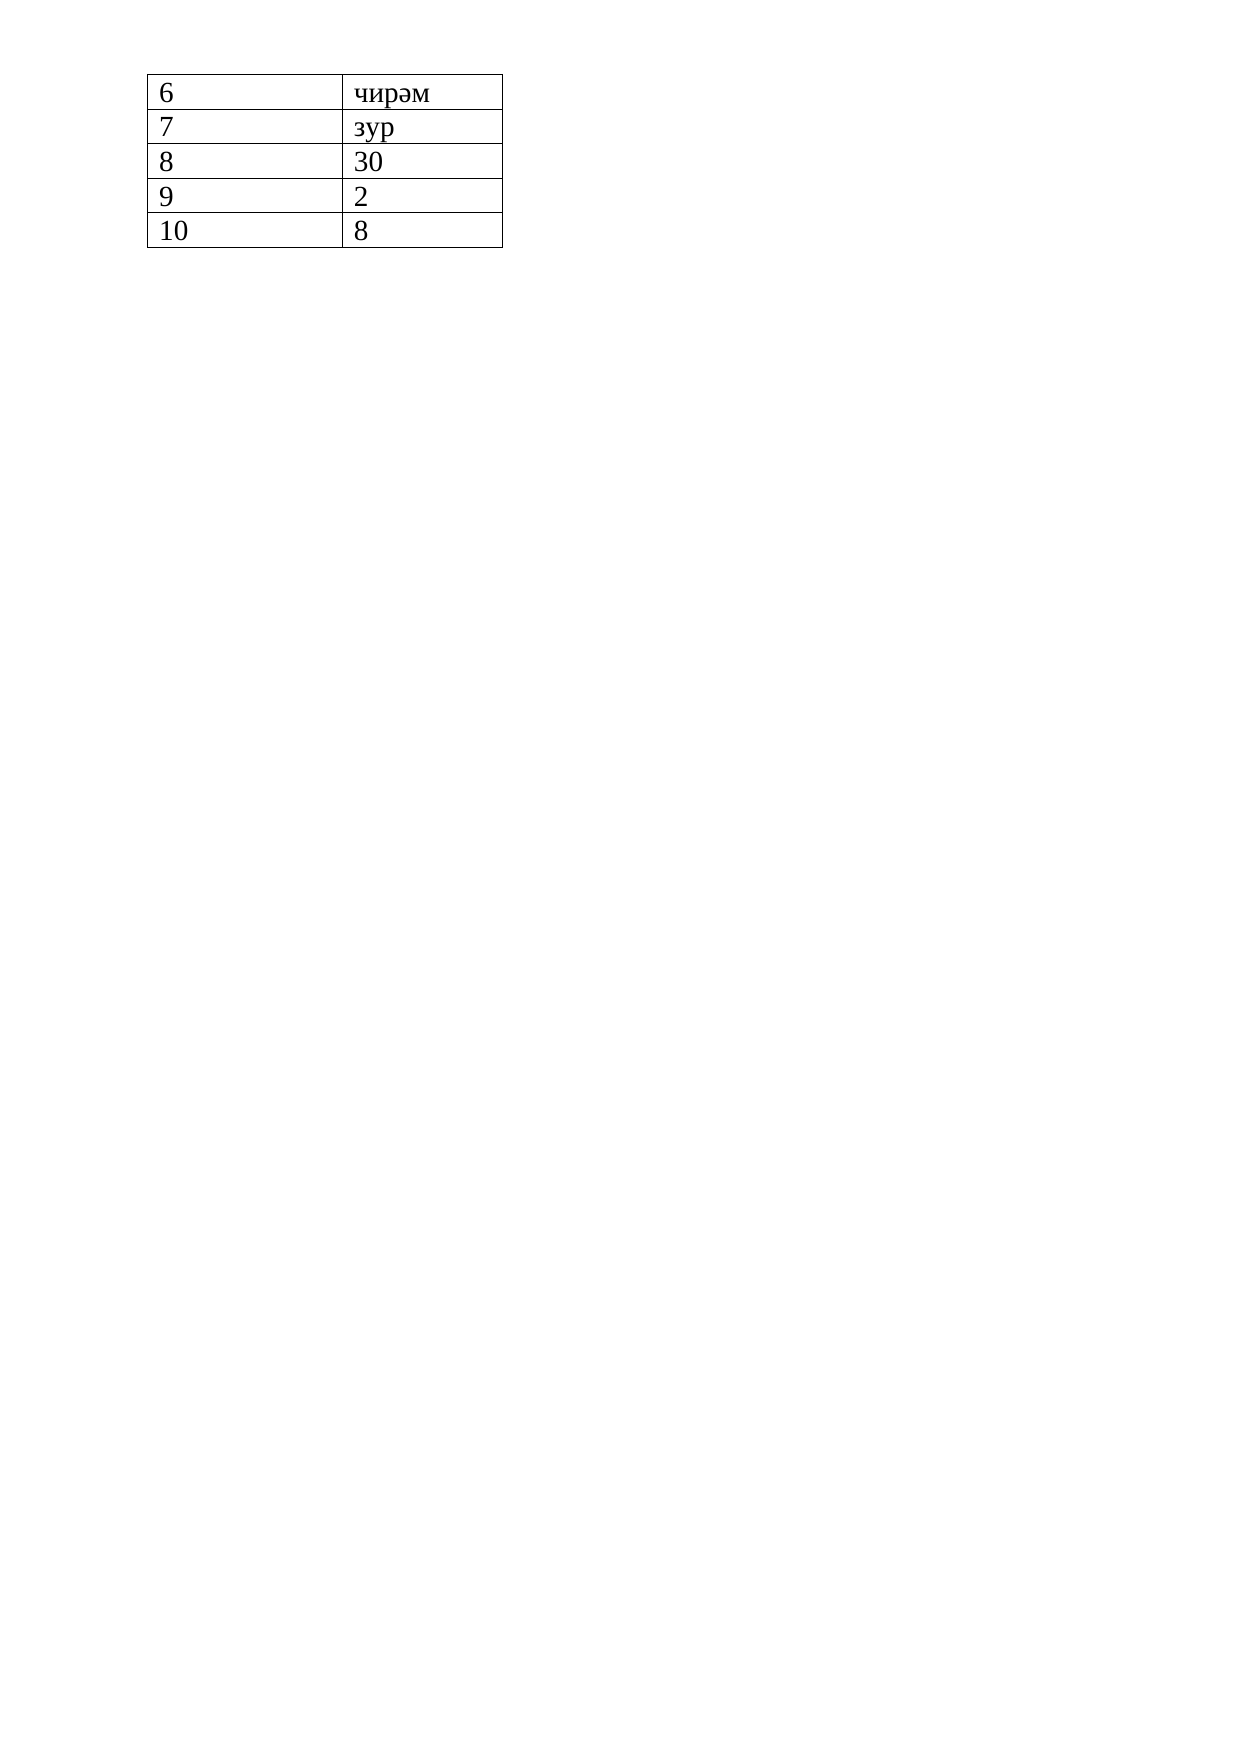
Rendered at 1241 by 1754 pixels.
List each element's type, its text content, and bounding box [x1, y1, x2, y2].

table_cell 8 [148, 144, 342, 178]
table_cell зур [343, 110, 502, 143]
table_cell 7 [148, 110, 342, 143]
table_cell чирәм [343, 75, 502, 108]
table_cell 30 [343, 144, 502, 178]
table_cell 10 [148, 213, 342, 247]
table_cell 6 [148, 75, 342, 108]
table_cell 2 [343, 179, 502, 212]
table_cell 9 [148, 179, 342, 212]
table_cell 8 [343, 213, 502, 247]
